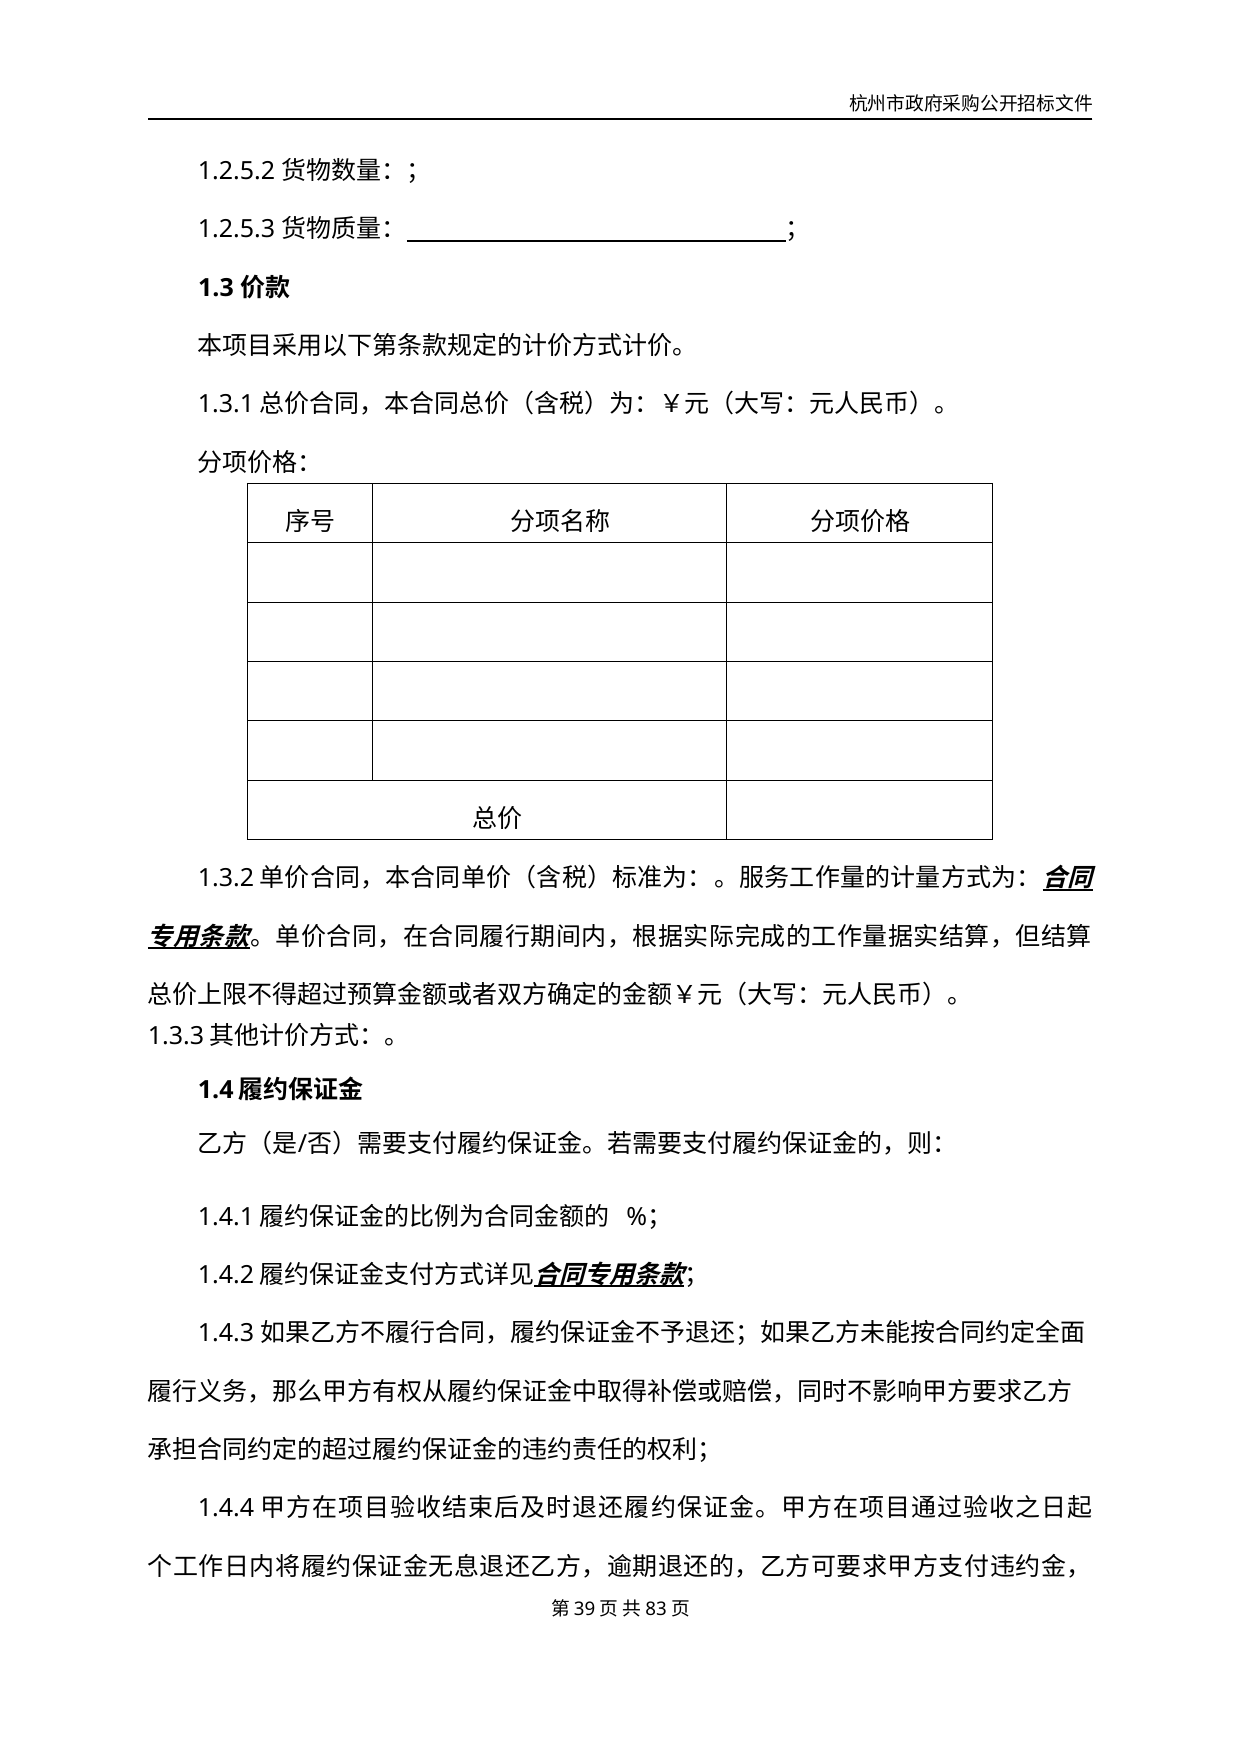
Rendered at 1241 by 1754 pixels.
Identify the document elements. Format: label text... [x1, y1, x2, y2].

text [148, 1470, 1092, 1587]
text 1.4.2履约保证金支付方式详见合同专用条款； [148, 1237, 1092, 1295]
text 1.2.5.3 货物质量： ； [148, 191, 1092, 249]
text 1.3.1总价合同，本合同总价（含税）为：￥元（大写：元人民币）。 [148, 366, 1092, 424]
table_header 序号 [248, 484, 372, 542]
table_cell [373, 662, 726, 720]
text 1.4.1履约保证金的比例为合同金额的 %； [148, 1178, 1092, 1237]
table_cell [248, 721, 372, 780]
text 本项目采用以下第条款规定的计价方式计价。 [148, 308, 1092, 366]
table_cell 总价 [248, 781, 726, 839]
table_cell [727, 662, 992, 720]
table_cell [248, 662, 372, 720]
table_header 分项价格 [727, 484, 992, 542]
text 乙方（是/否）需要支付履约保证金。若需要支付履约保证金的，则： [148, 1124, 1092, 1160]
table_cell [373, 721, 726, 780]
text 分项价格： [148, 424, 1092, 483]
table_cell [727, 721, 992, 780]
text 1.2.5.2 货物数量：； [148, 133, 1092, 191]
text 1.3 价款 [148, 249, 1092, 308]
text 1.4履约保证金 [148, 1069, 1092, 1106]
table_cell [373, 543, 726, 602]
table_cell [373, 603, 726, 661]
table_header 分项名称 [373, 484, 726, 542]
subtitle 1.3.3其他计价方式：。 [148, 1015, 1092, 1051]
table_cell [248, 543, 372, 602]
table_cell [727, 603, 992, 661]
table_cell [727, 781, 992, 839]
table_cell [248, 603, 372, 661]
subtitle 1.4.3 如果乙方不履行合同，履约保证金不予退还；如果乙方未能按合同约定全面履行义务，那么甲方有权从履约保证金中取得补偿或赔偿，同时不影响甲方要求乙方承担合同约定的超过履约保证金的违约责任的权利； [148, 1295, 1092, 1470]
table_cell [727, 543, 992, 602]
text 1.3.2单价合同，本合同单价（含税）标准为：。服务工作量的计量方式为：合同专用条款。单价合同，在合同履行期间内，根据实际完成的工作量据实结算，但结算总价上限不得超过预算金额或者双方确定的金额￥元（大写：元人民币）。 [148, 840, 1092, 1015]
